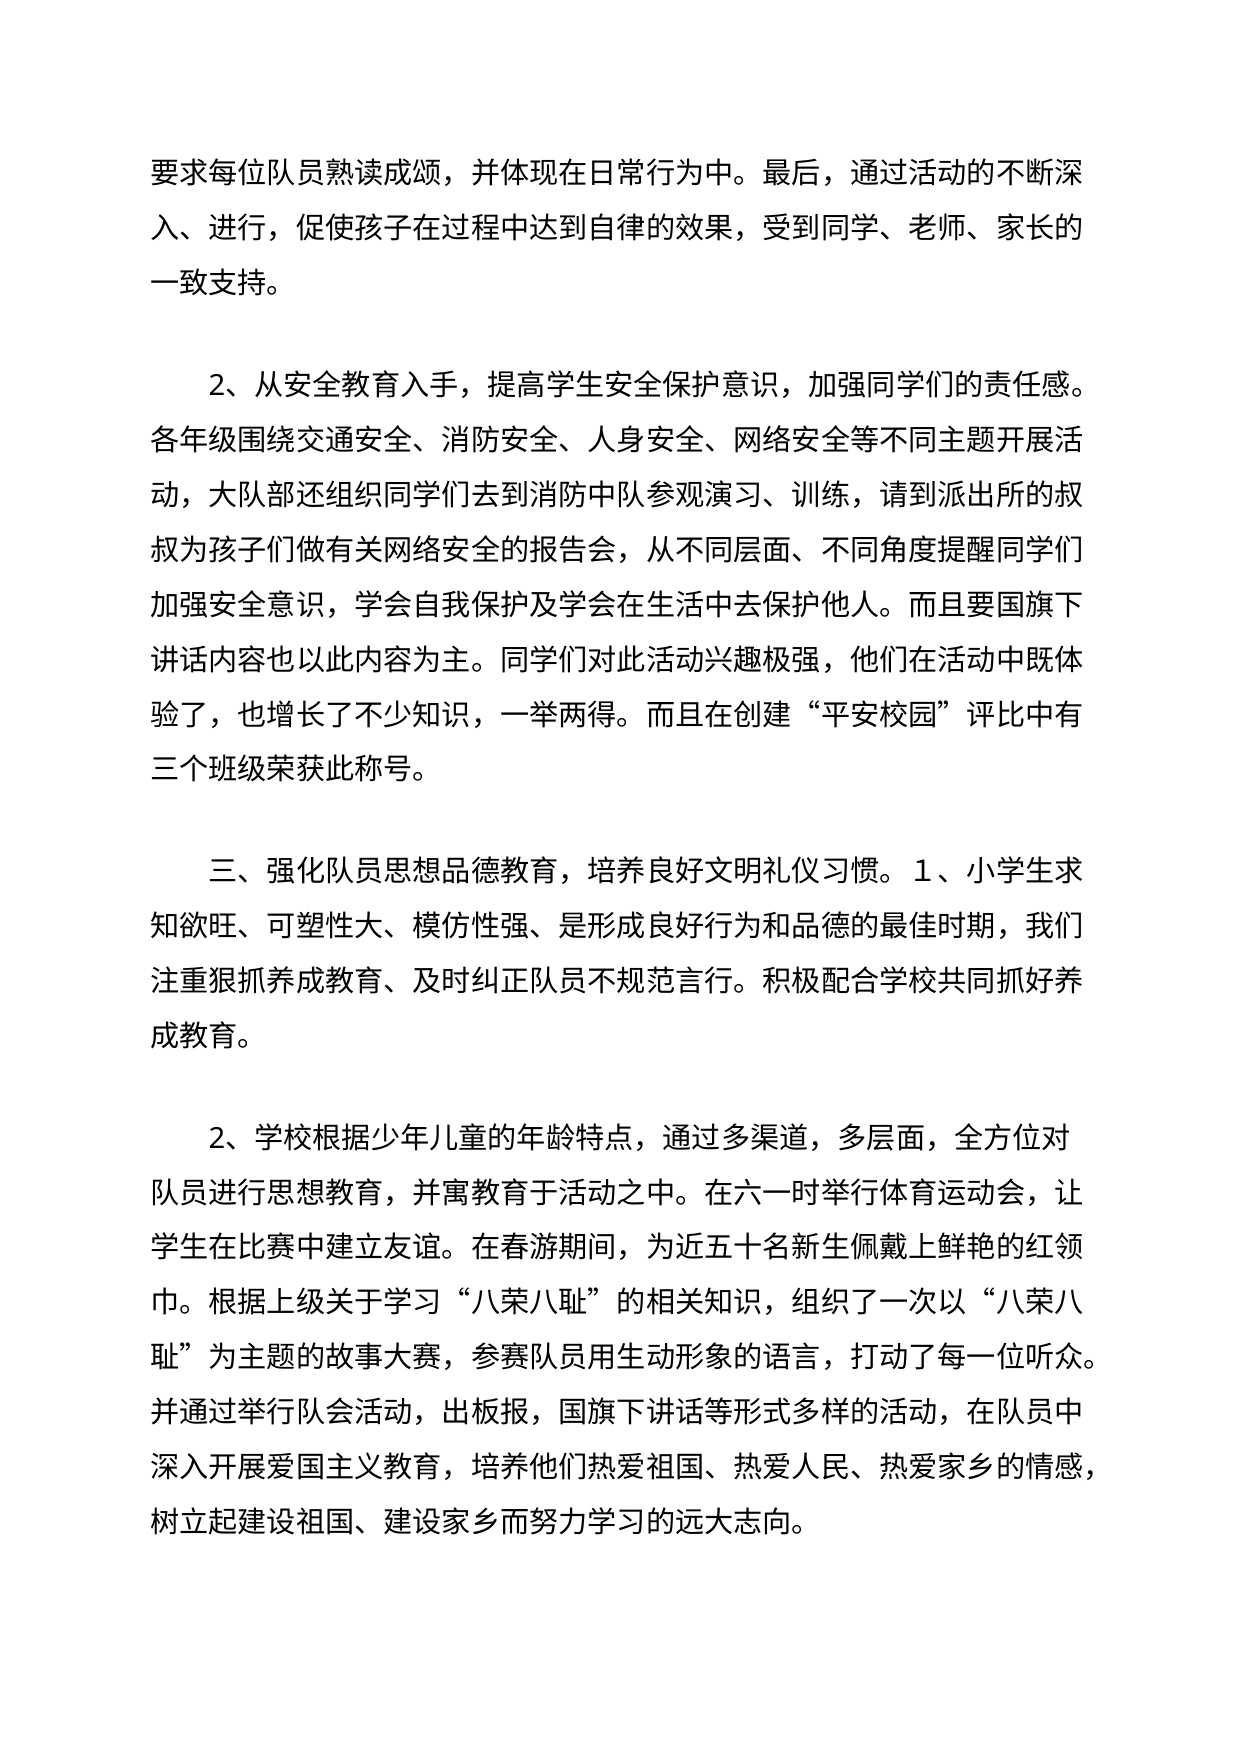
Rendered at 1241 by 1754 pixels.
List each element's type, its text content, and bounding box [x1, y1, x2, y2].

text 2、从安全教育入手，提高学生安全保护意识，加强同学们的责任感。各年级围绕交通安全、消防安全、人身安全、网络安全等不同主题开展活动，大队部还组织同学们去到消防中队参观演习、训练，请到派出所的叔叔为孩子们做有关网络安全的报告会，从不同层面、不同角度提醒同学们加强安全意识，学会自我保护及学会在生活中去保护他人。而且要国旗下讲话内容也以此内容为主。同学们对此活动兴趣极强，他们在活动中既体验了，也增长了不少知识，一举两得。而且在创建“平安校园”评比中有三个班级荣获此称号。 [150, 362, 1090, 788]
text 2、学校根据少年儿童的年龄特点，通过多渠道，多层面，全方位对队员进行思想教育，并寓教育于活动之中。在六一时举行体育运动会，让学生在比赛中建立友谊。在春游期间，为近五十名新生佩戴上鲜艳的红领巾。根据上级关于学习“八荣八耻”的相关知识，组织了一次以“八荣八耻”为主题的故事大赛，参赛队员用生动形象的语言，打动了每一位听众。并通过举行队会活动，出板报，国旗下讲话等形式多样的活动，在队员中深入开展爱国主义教育，培养他们热爱祖国、热爱人民、热爱家乡的情感，树立起建设祖国、建设家乡而努力学习的远大志向。 [150, 1114, 1090, 1541]
text 三、强化队员思想品德教育，培养良好文明礼仪习惯。１、小学生求知欲旺、可塑性大、模仿性强、是形成良好行为和品德的最佳时期，我们注重狠抓养成教育、及时纠正队员不规范言行。积极配合学校共同抓好养成教育。 [150, 848, 1090, 1055]
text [150, 150, 1090, 302]
